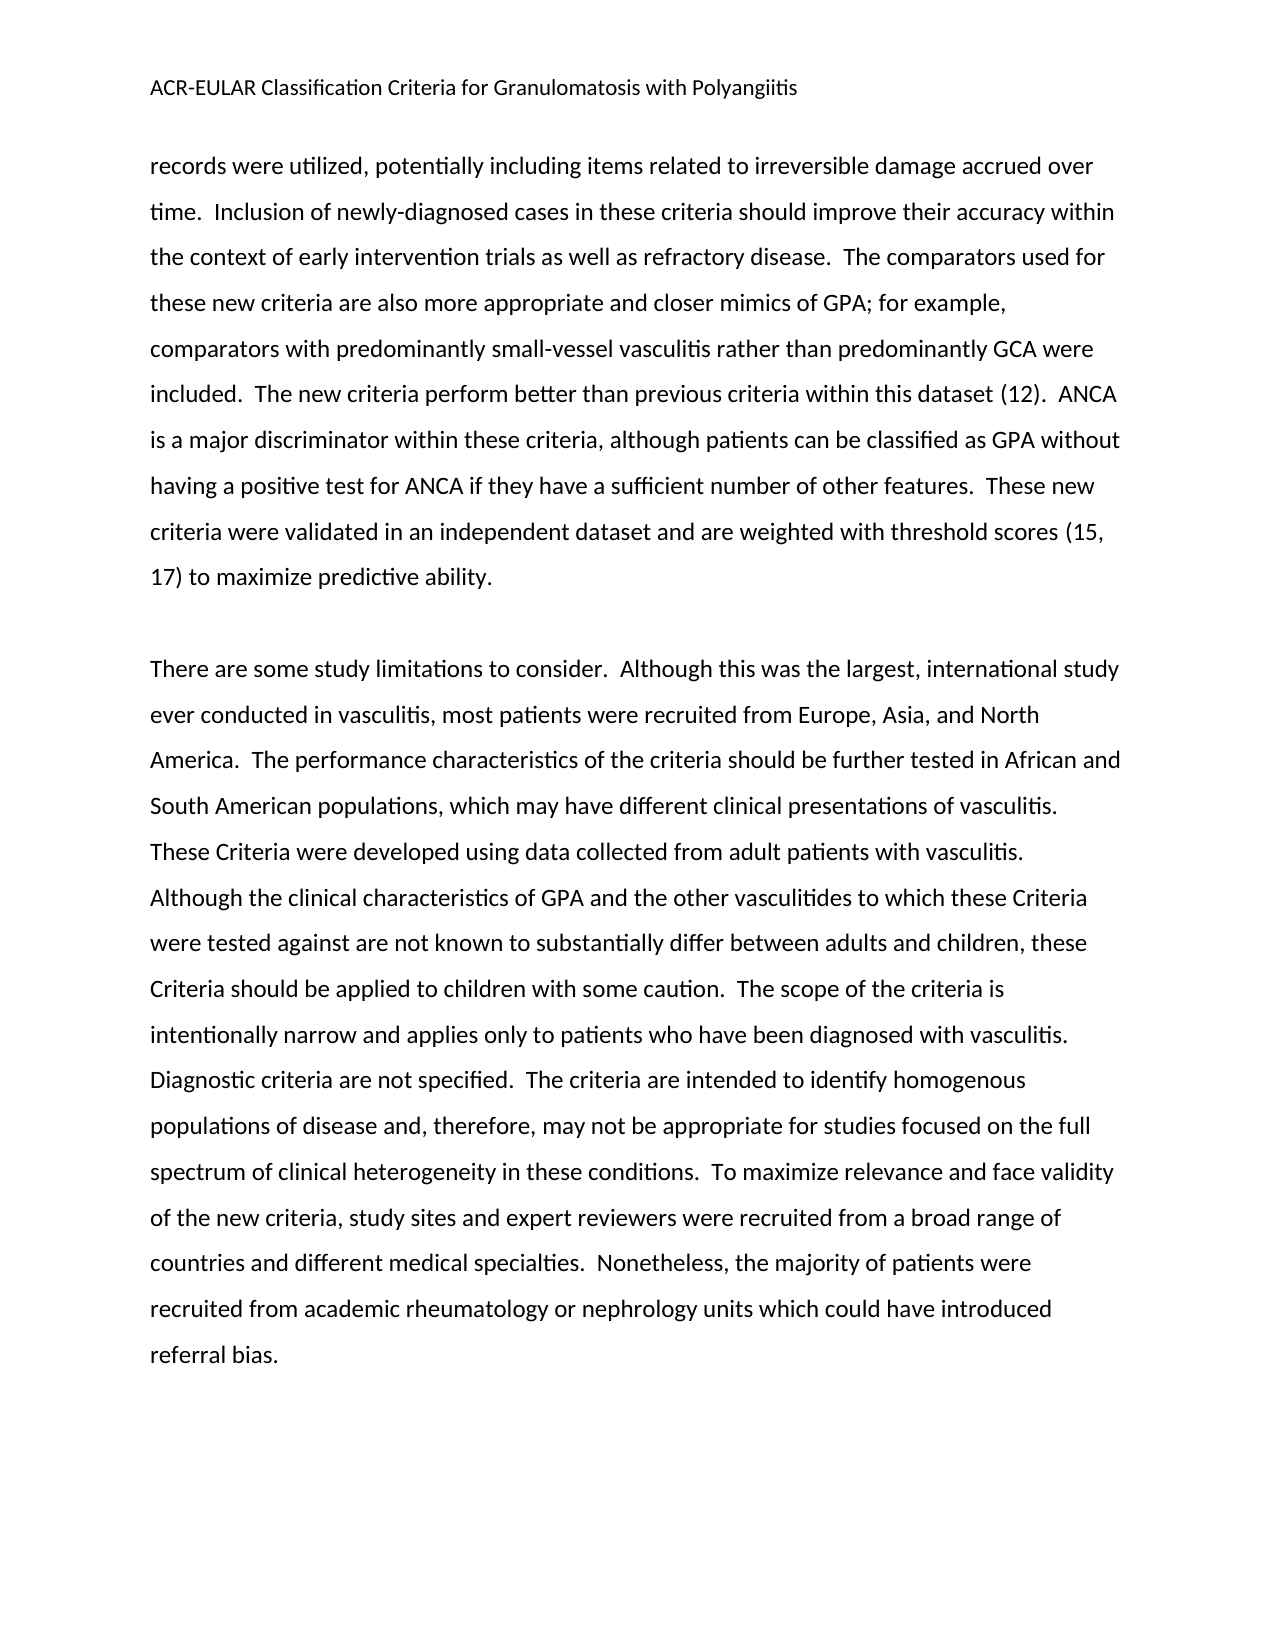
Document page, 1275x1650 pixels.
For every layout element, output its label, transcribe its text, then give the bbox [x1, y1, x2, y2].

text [150, 150, 1125, 592]
text There are some study limitations to consider. Although this was the largest, international study ever conducted in vasculitis, most patients were recruited from Europe, Asia, and North America. The performance characteristics of the criteria should be further tested in African and South American populations, which may have different clinical presentations of vasculitis. These Criteria were developed using data collected from adult patients with vasculitis. Although the clinical characteristics of GPA and the other vasculitides to which these Criteria were tested against are not known to substantially differ between adults and children, these Criteria should be applied to children with some caution. The scope of the criteria is intentionally narrow and applies only to patients who have been diagnosed with vasculitis. Diagnostic criteria are not specified. The criteria are intended to identify homogenous populations of disease and, therefore, may not be appropriate for studies focused on the full spectrum of clinical heterogeneity in these conditions. To maximize relevance and face validity of the new criteria, study sites and expert reviewers were recruited from a broad range of countries and different medical specialties. Nonetheless, the majority of patients were recruited from academic rheumatology or nephrology units which could have introduced referral bias. [150, 653, 1125, 1369]
